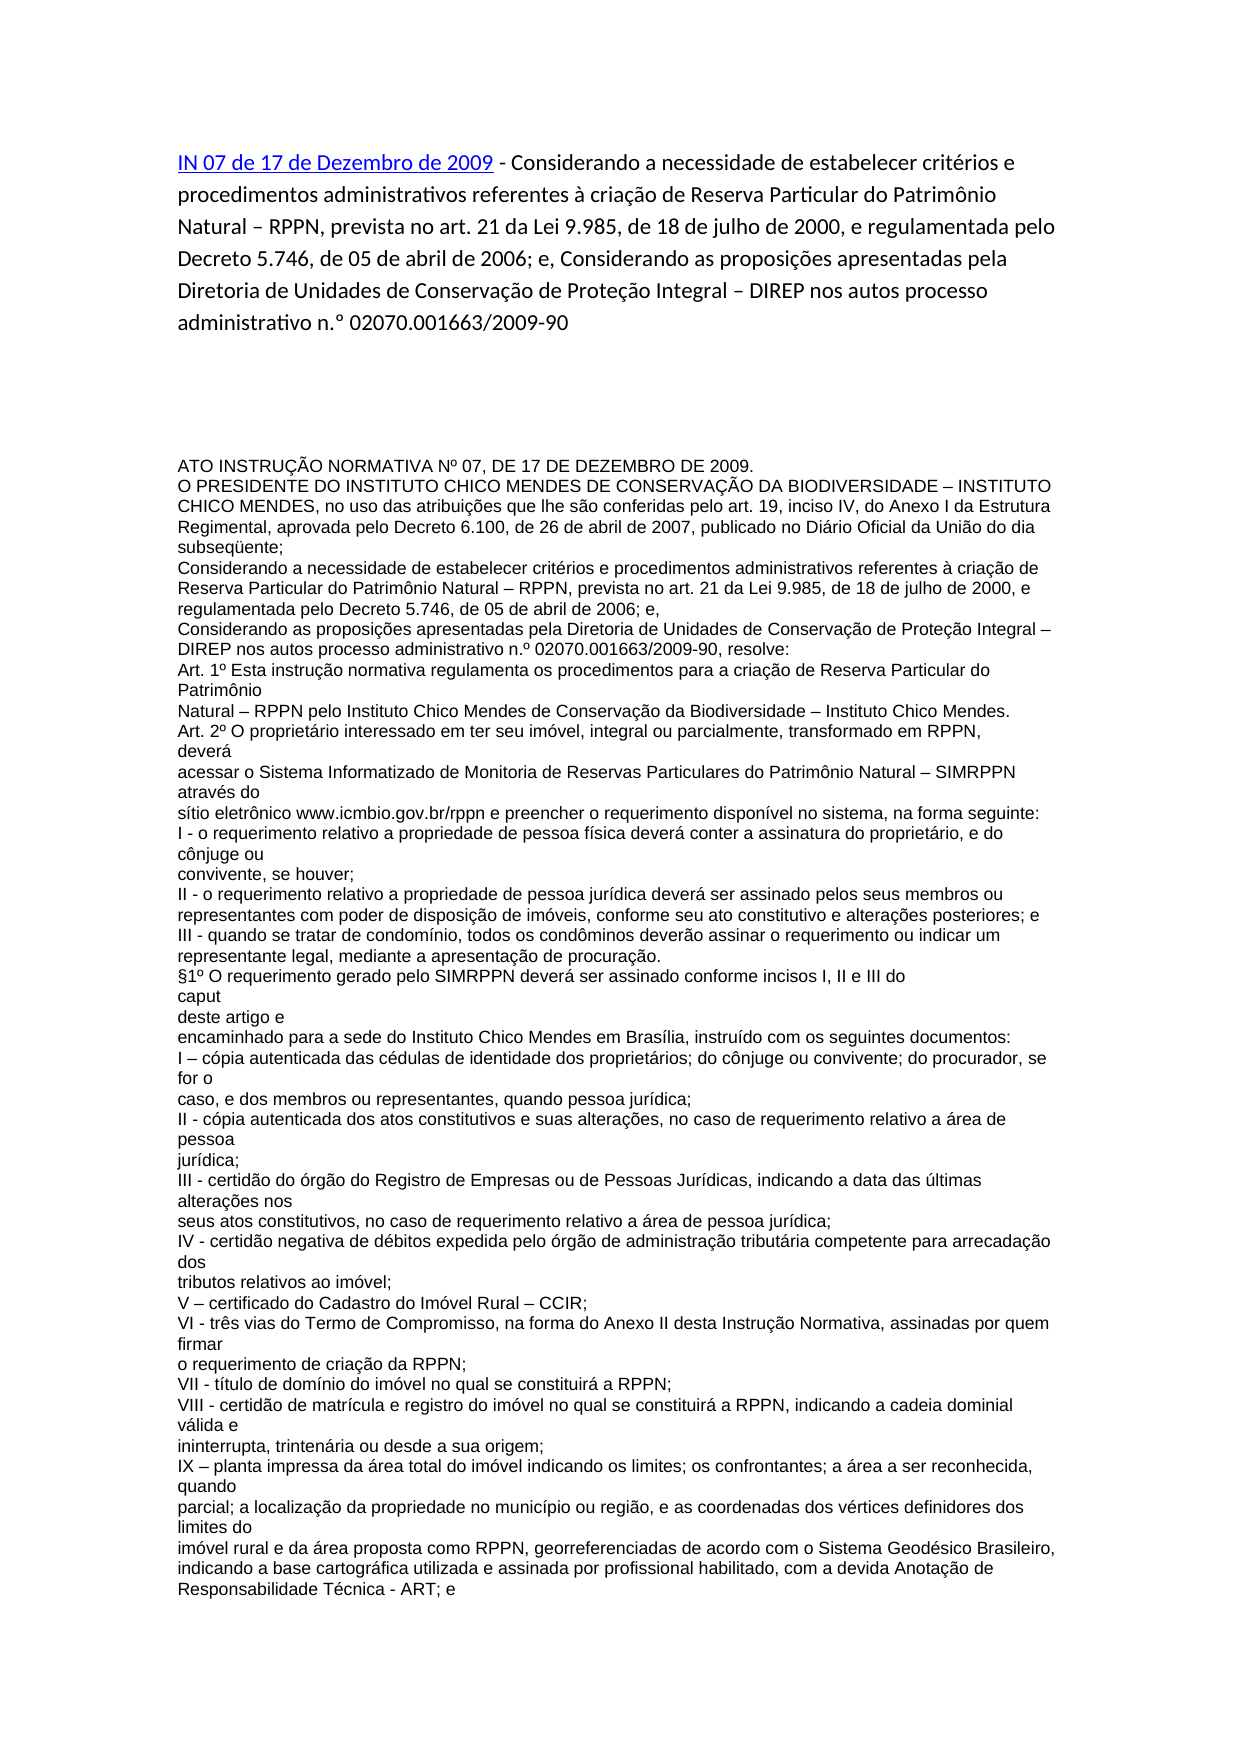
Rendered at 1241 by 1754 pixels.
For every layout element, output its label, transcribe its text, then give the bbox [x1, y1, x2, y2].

text DIREP nos autos processo administrativo n.º 02070.001663/2009-90, resolve: [177, 639, 1063, 659]
text I - o requerimento relativo a propriedade de pessoa física deverá conter a assinatura do proprietário, e do cônjuge ou [177, 823, 1063, 864]
text IX – planta impressa da área total do imóvel indicando os limites; os confrontantes; a área a ser reconhecida, quando [177, 1456, 1063, 1497]
text Responsabilidade Técnica - ART; e [177, 1578, 1063, 1599]
text Considerando a necessidade de estabelecer critérios e procedimentos administrativos referentes à criação de [177, 557, 1063, 578]
text VII - título de domínio do imóvel no qual se constituirá a RPPN; [177, 1374, 1063, 1394]
text seus atos constitutivos, no caso de requerimento relativo a área de pessoa jurídica; [177, 1211, 1063, 1231]
text Art. 2º O proprietário interessado em ter seu imóvel, integral ou parcialmente, transformado em RPPN, [177, 721, 1063, 741]
text Reserva Particular do Patrimônio Natural – RPPN, prevista no art. 21 da Lei 9.985, de 18 de julho de 2000, e [177, 578, 1063, 598]
text jurídica; [177, 1149, 1063, 1170]
text CHICO MENDES, no uso das atribuições que lhe são conferidas pelo art. 19, inciso IV, do Anexo I da Estrutura [177, 496, 1063, 517]
text ATO INSTRUÇÃO NORMATIVA Nº 07, DE 17 DE DEZEMBRO DE 2009. [177, 455, 1063, 476]
text tributos relativos ao imóvel; [177, 1272, 1063, 1292]
text caput [177, 986, 1063, 1007]
text encaminhado para a sede do Instituto Chico Mendes em Brasília, instruído com os seguintes documentos: [177, 1027, 1063, 1047]
text V – certificado do Cadastro do Imóvel Rural – CCIR; [177, 1292, 1063, 1313]
text sítio eletrônico www.icmbio.gov.br/rppn e preencher o requerimento disponível no sistema, na forma seguinte: [177, 802, 1063, 823]
text subseqüente; [177, 537, 1063, 557]
text §1º O requerimento gerado pelo SIMRPPN deverá ser assinado conforme incisos I, II e III do [177, 966, 1063, 986]
text representantes com poder de disposição de imóveis, conforme seu ato constitutivo e alterações posteriores; e [177, 904, 1063, 925]
text caso, e dos membros ou representantes, quando pessoa jurídica; [177, 1088, 1063, 1109]
text parcial; a localização da propriedade no município ou região, e as coordenadas dos vértices definidores dos limites do [177, 1497, 1063, 1537]
text III - certidão do órgão do Registro de Empresas ou de Pessoas Jurídicas, indicando a data das últimas alterações nos [177, 1170, 1063, 1211]
text VIII - certidão de matrícula e registro do imóvel no qual se constituirá a RPPN, indicando a cadeia dominial válida e [177, 1394, 1063, 1435]
text IV - certidão negativa de débitos expedida pelo órgão de administração tributária competente para arrecadação dos [177, 1231, 1063, 1272]
text IN 07 de 17 de Dezembro de 2009 - Considerando a necessidade de estabelecer critérios e procedimentos administrativos referentes à criação de Reserva Particular do Patrimônio Natural – RPPN, prevista no art. 21 da Lei 9.985, de 18 de julho de 2000, e regulamentada pelo Decreto 5.746, de 05 de abril de 2006; e, Considerando as proposições apresentadas pela Diretoria de Unidades de Conservação de Proteção Integral – DIREP nos autos processo administrativo n.º 02070.001663/2009-90 [177, 148, 1063, 337]
text Regimental, aprovada pelo Decreto 6.100, de 26 de abril de 2007, publicado no Diário Oficial da União do dia [177, 517, 1063, 537]
text I – cópia autenticada das cédulas de identidade dos proprietários; do cônjuge ou convivente; do procurador, se for o [177, 1047, 1063, 1088]
text II - cópia autenticada dos atos constitutivos e suas alterações, no caso de requerimento relativo a área de pessoa [177, 1109, 1063, 1149]
text imóvel rural e da área proposta como RPPN, georreferenciadas de acordo com o Sistema Geodésico Brasileiro, [177, 1537, 1063, 1558]
text III - quando se tratar de condomínio, todos os condôminos deverão assinar o requerimento ou indicar um [177, 925, 1063, 945]
text O PRESIDENTE DO INSTITUTO CHICO MENDES DE CONSERVAÇÃO DA BIODIVERSIDADE – INSTITUTO [177, 476, 1063, 496]
text Art. 1º Esta instrução normativa regulamenta os procedimentos para a criação de Reserva Particular do Patrimônio [177, 659, 1063, 700]
text ininterrupta, trintenária ou desde a sua origem; [177, 1435, 1063, 1456]
text acessar o Sistema Informatizado de Monitoria de Reservas Particulares do Patrimônio Natural – SIMRPPN através do [177, 762, 1063, 802]
text representante legal, mediante a apresentação de procuração. [177, 945, 1063, 966]
text deste artigo e [177, 1007, 1063, 1027]
text Considerando as proposições apresentadas pela Diretoria de Unidades de Conservação de Proteção Integral – [177, 619, 1063, 639]
text regulamentada pelo Decreto 5.746, de 05 de abril de 2006; e, [177, 598, 1063, 619]
text Natural – RPPN pelo Instituto Chico Mendes de Conservação da Biodiversidade – Instituto Chico Mendes. [177, 700, 1063, 721]
text indicando a base cartográfica utilizada e assinada por profissional habilitado, com a devida Anotação de [177, 1558, 1063, 1578]
text convivente, se houver; [177, 864, 1063, 884]
text deverá [177, 741, 1063, 762]
text VI - três vias do Termo de Compromisso, na forma do Anexo II desta Instrução Normativa, assinadas por quem firmar [177, 1313, 1063, 1354]
text o requerimento de criação da RPPN; [177, 1354, 1063, 1374]
text II - o requerimento relativo a propriedade de pessoa jurídica deverá ser assinado pelos seus membros ou [177, 884, 1063, 904]
